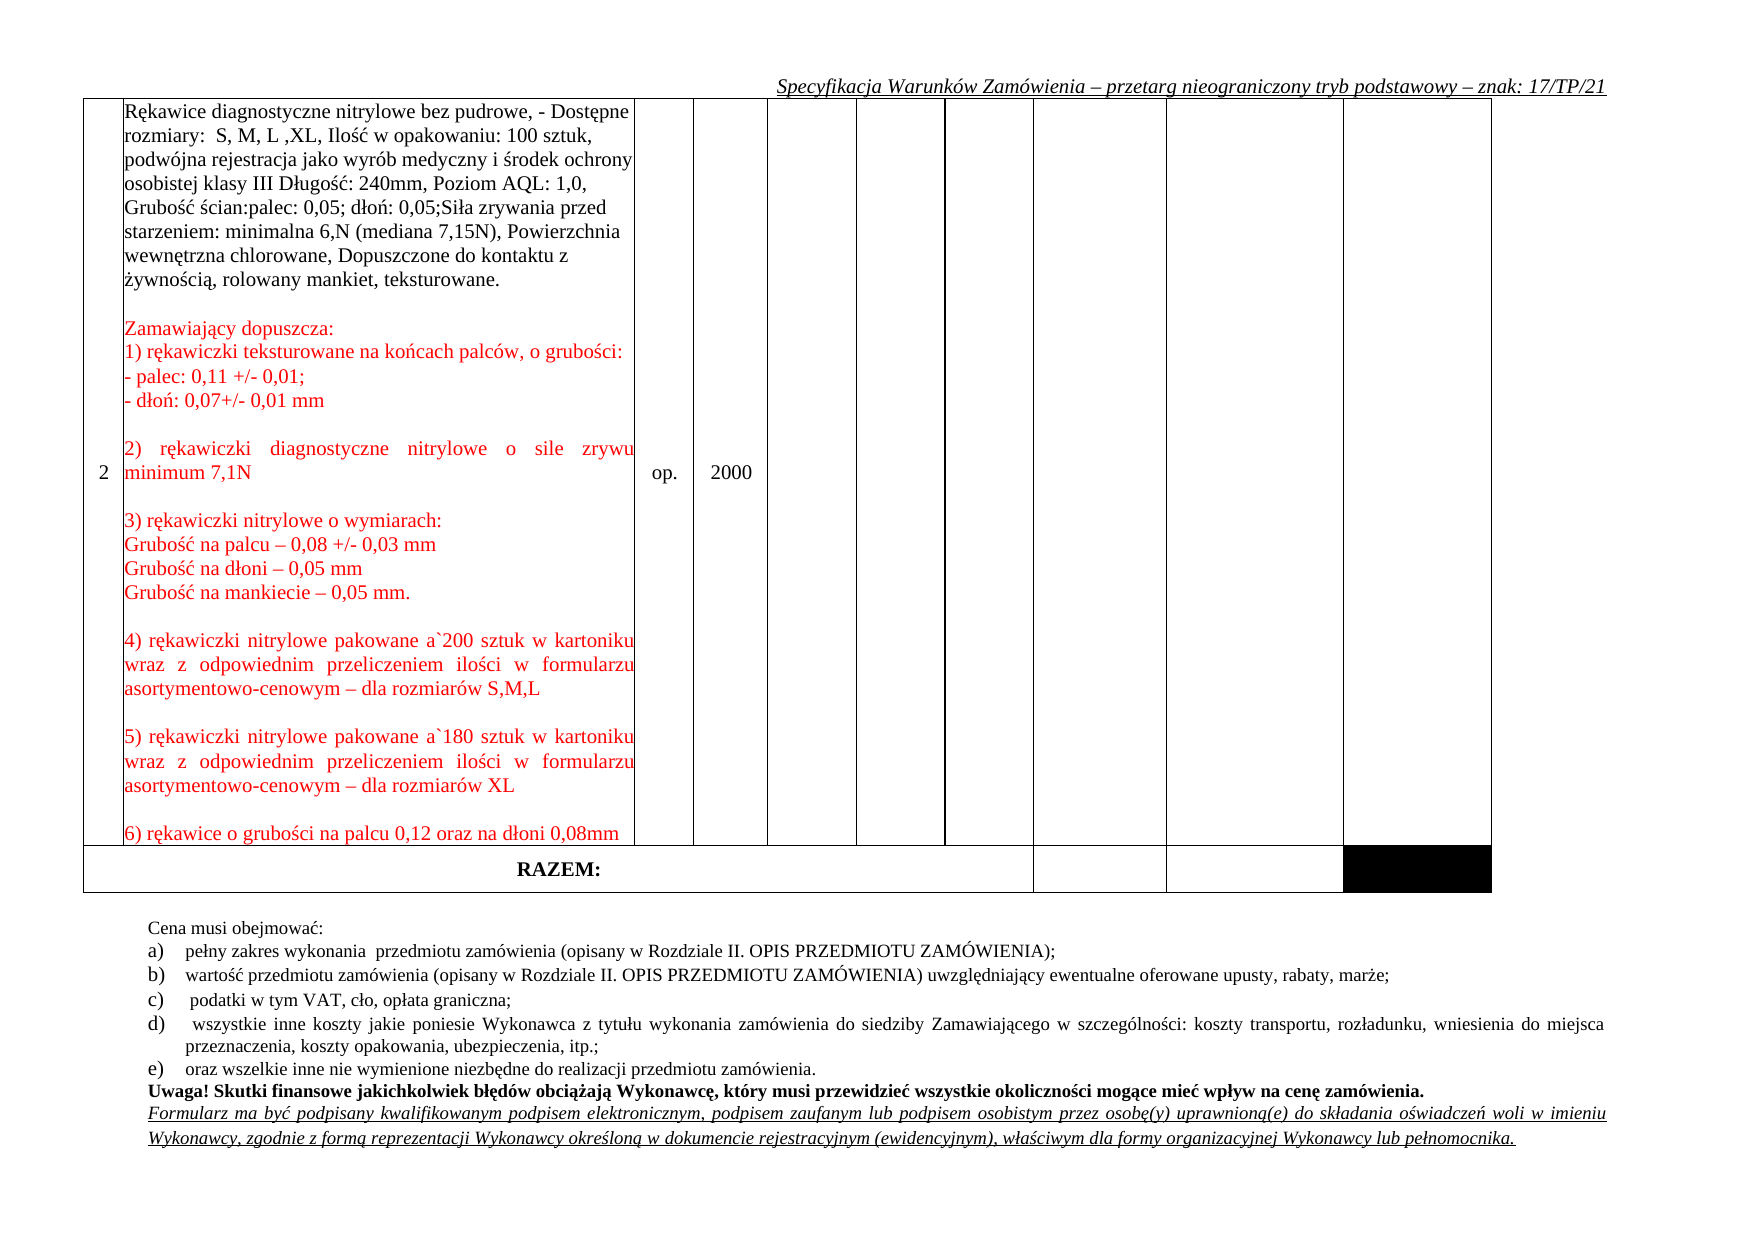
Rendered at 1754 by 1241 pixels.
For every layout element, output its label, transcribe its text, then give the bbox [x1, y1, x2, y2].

table_cell 2000 [694, 99, 767, 845]
list wszystkie inne koszty jakie poniesie Wykonawca z tytułu wykonania zamówienia do siedziby Zamawiającego w szczególności: koszty transportu, rozładunku, wniesienia do miejsca przeznaczenia, koszty opakowania, ubezpieczenia, itp.; [148, 1011, 1606, 1056]
table_cell [1344, 99, 1491, 845]
table_cell [1167, 99, 1343, 845]
table_cell [1034, 99, 1166, 845]
table_cell [1034, 846, 1166, 892]
table_cell RAZEM: [84, 846, 1033, 892]
table_cell op. [635, 99, 693, 845]
text Cena musi obejmować: [148, 917, 1606, 938]
table_cell [1167, 846, 1343, 892]
table_cell Rękawice diagnostyczne nitrylowe bez pudrowe, - Dostępne rozmiary: S, M, L ,XL, Ilość w opakowaniu: 100 sztuk, podwójna rejestracja jako wyrób medyczny i środek ochrony osobistej klasy III Długość: 240mm, Poziom AQL: 1,0, Grubość ścian:palec: 0,05; dłoń: 0,05;Siła zrywania przed starzeniem: minimalna 6,N (mediana 7,15N), Powierzchnia wewnętrzna chlorowane, Dopuszczone do kontaktu z żywnością, rolowany mankiet, teksturowane. Zamawiający dopuszcza: 1) rękawiczki teksturowane na końcach palców, o grubości: - palec: 0,11 +/- 0,01; - dłoń: 0,07+/- 0,01 mm 2) rękawiczki diagnostyczne nitrylowe o sile zrywu minimum 7,1N 3) rękawiczki nitrylowe o wymiarach: Grubość na palcu – 0,08 +/- 0,03 mm Grubość na dłoni – 0,05 mm Grubość na mankiecie – 0,05 mm. 4) rękawiczki nitrylowe pakowane a`200 sztuk w kartoniku wraz z odpowiednim przeliczeniem ilości w formularzu asortymentowo-cenowym – dla rozmiarów S,M,L 5) rękawiczki nitrylowe pakowane a`180 sztuk w kartoniku wraz z odpowiednim przeliczeniem ilości w formularzu asortymentowo-cenowym – dla rozmiarów XL 6) rękawice o grubości na palcu 0,12 oraz na dłoni 0,08mm [124, 99, 634, 845]
list podatki w tym VAT, cło, opłata graniczna; [148, 986, 1606, 1011]
table_cell [857, 99, 944, 845]
table_cell 2 [84, 99, 123, 845]
table_cell [768, 99, 856, 845]
text Uwaga! Skutki finansowe jakichkolwiek błędów obciążają Wykonawcę, który musi przewidzieć wszystkie okoliczności mogące mieć wpływ na cenę zamówienia. [148, 1080, 1606, 1102]
table_cell [1344, 846, 1491, 892]
list pełny zakres wykonania przedmiotu zamówienia (opisany w Rozdziale II. OPIS PRZEDMIOTU ZAMÓWIENIA); [148, 938, 1606, 962]
list wartość przedmiotu zamówienia (opisany w Rozdziale II. OPIS PRZEDMIOTU ZAMÓWIENIA) uwzględniający ewentualne oferowane upusty, rabaty, marże; [148, 962, 1606, 986]
list oraz wszelkie inne nie wymienione niezbędne do realizacji przedmiotu zamówienia. [148, 1056, 1606, 1080]
text Formularz ma być podpisany kwalifikowanym podpisem elektronicznym, podpisem zaufanym lub podpisem osobistym przez osobę(y) uprawnioną(e) do składania oświadczeń woli w imieniu Wykonawcy, zgodnie z formą reprezentacji Wykonawcy określoną w dokumencie rejestracyjnym (ewidencyjnym), właściwym dla formy organizacyjnej Wykonawcy lub pełnomocnika. [148, 1122, 1607, 1148]
text Formularz ma być podpisany kwalifikowanym podpisem elektronicznym, podpisem zaufanym lub podpisem osobistym przez osobę(y) uprawnioną(e) do składania oświadczeń woli w imieniu Wykonawcy, zgodnie z formą reprezentacji Wykonawcy określoną w dokumencie rejestracyjnym (ewidencyjnym), właściwym dla formy organizacyjnej Wykonawcy lub pełnomocnika. [148, 1102, 1607, 1121]
table_cell [946, 99, 1033, 845]
